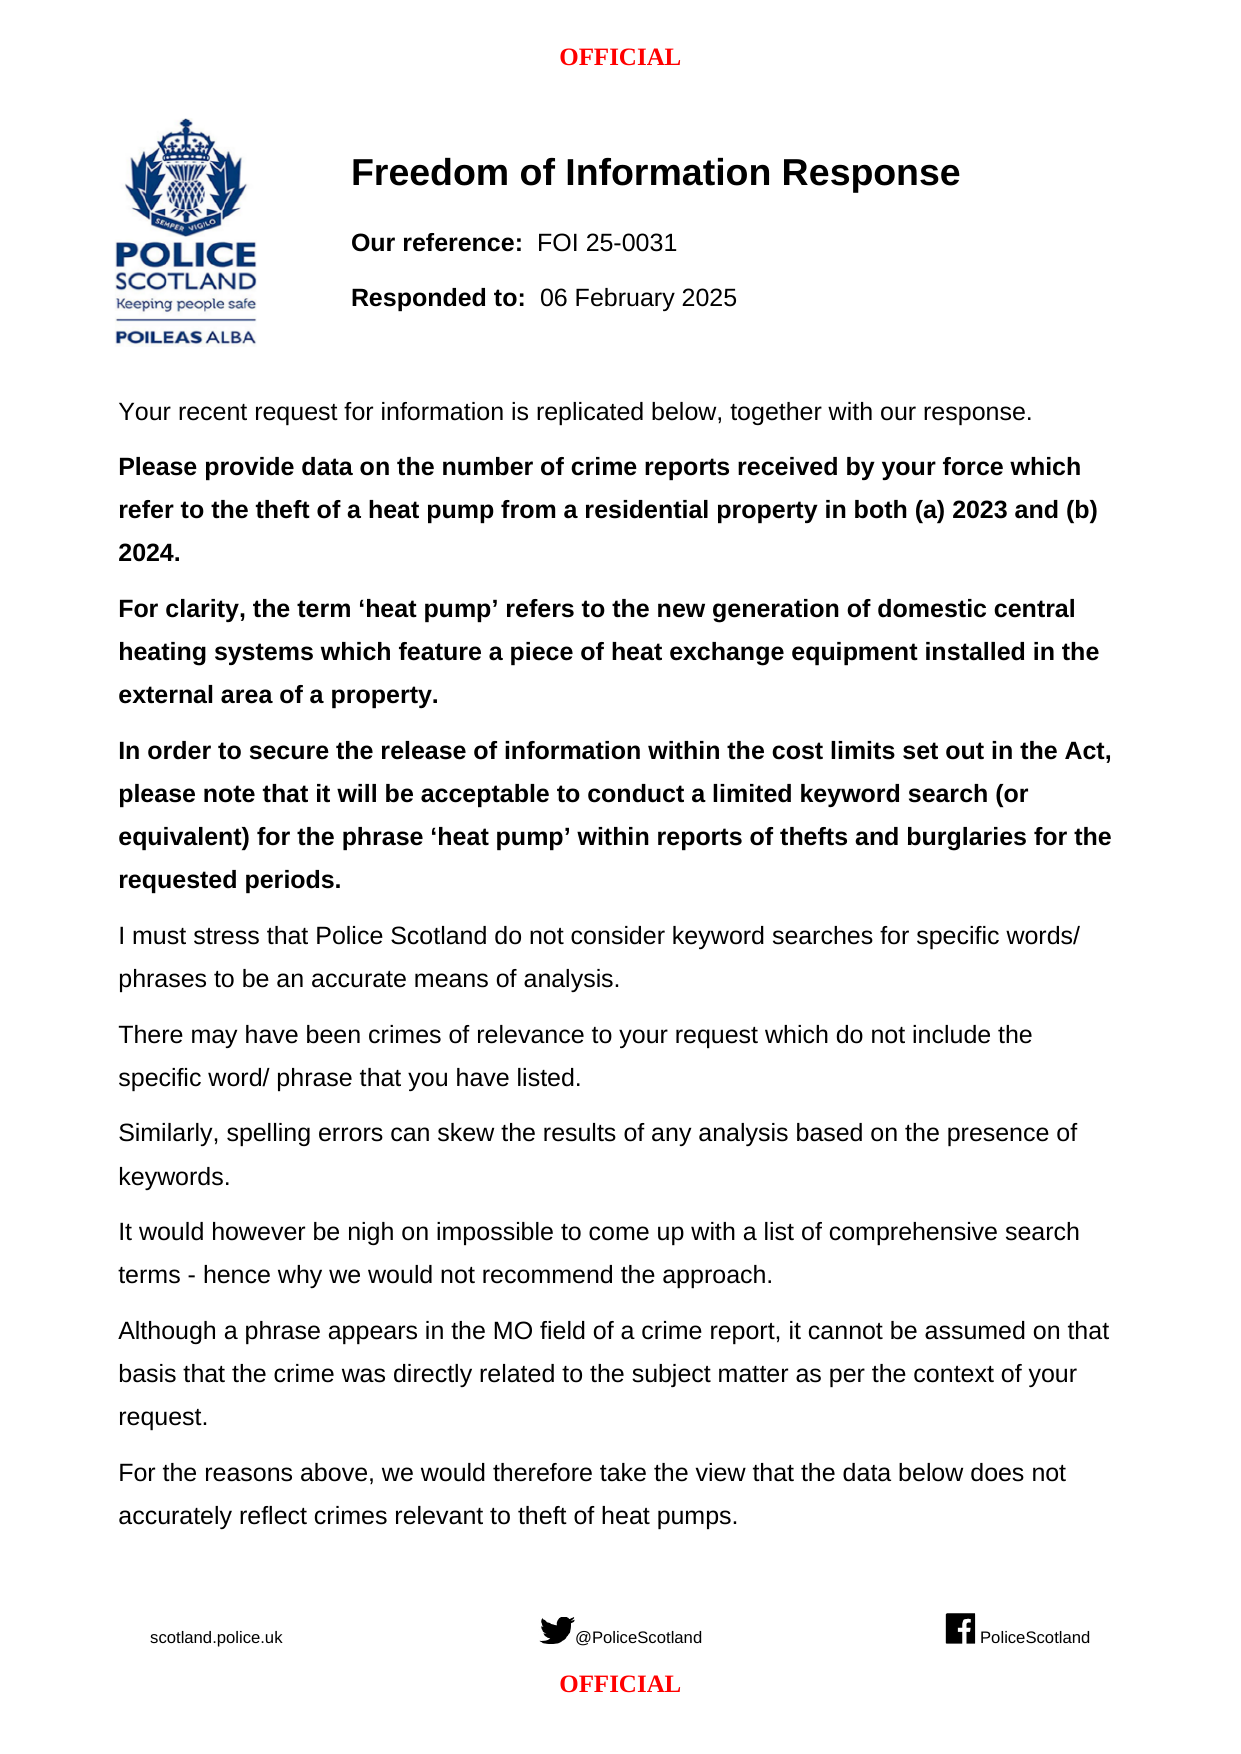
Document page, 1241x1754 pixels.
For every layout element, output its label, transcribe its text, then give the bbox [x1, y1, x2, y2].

text Similarly, spelling errors can skew the results of any analysis based on the presence of keywords. [118, 1118, 1122, 1190]
text Although a phrase appears in the MO field of a crime report, it cannot be assumed on that basis that the crime was directly related to the subject matter as per the context of your request. [118, 1316, 1122, 1431]
text It would however be nigh on impossible to come up with a list of comprehensive search terms - hence why we would not recommend the approach. [118, 1217, 1122, 1289]
picture [945, 1613, 976, 1644]
picture [538, 1617, 575, 1644]
subtitle For clarity, the term ‘heat pump’ refers to the new generation of domestic central heating systems which feature a piece of heat exchange equipment installed in the external area of a property. [118, 594, 1122, 709]
picture [114, 118, 257, 347]
subtitle In order to secure the release of information within the cost limits set out in the Act, please note that it will be acceptable to conduct a limited keyword search (or equivalent) for the phrase ‘heat pump’ within reports of thefts and burglaries for the requested periods. [118, 736, 1122, 894]
table_header Freedom of Information Response Our reference: FOI 25-0031 Responded to: 06 February 2025 [340, 118, 1121, 384]
table_header [103, 118, 339, 384]
subtitle Please provide data on the number of crime reports received by your force which refer to the theft of a heat pump from a residential property in both (a) 2023 and (b) 2024. [118, 452, 1122, 567]
text I must stress that Police Scotland do not consider keyword searches for specific words/ phrases to be an accurate means of analysis. [118, 921, 1122, 993]
text For the reasons above, we would therefore take the view that the data below does not accurately reflect crimes relevant to theft of heat pumps. [118, 1458, 1122, 1529]
text Your recent request for information is replicated below, together with our response. [118, 396, 1122, 425]
text There may have been crimes of relevance to your request which do not include the specific word/ phrase that you have listed. [118, 1019, 1122, 1091]
